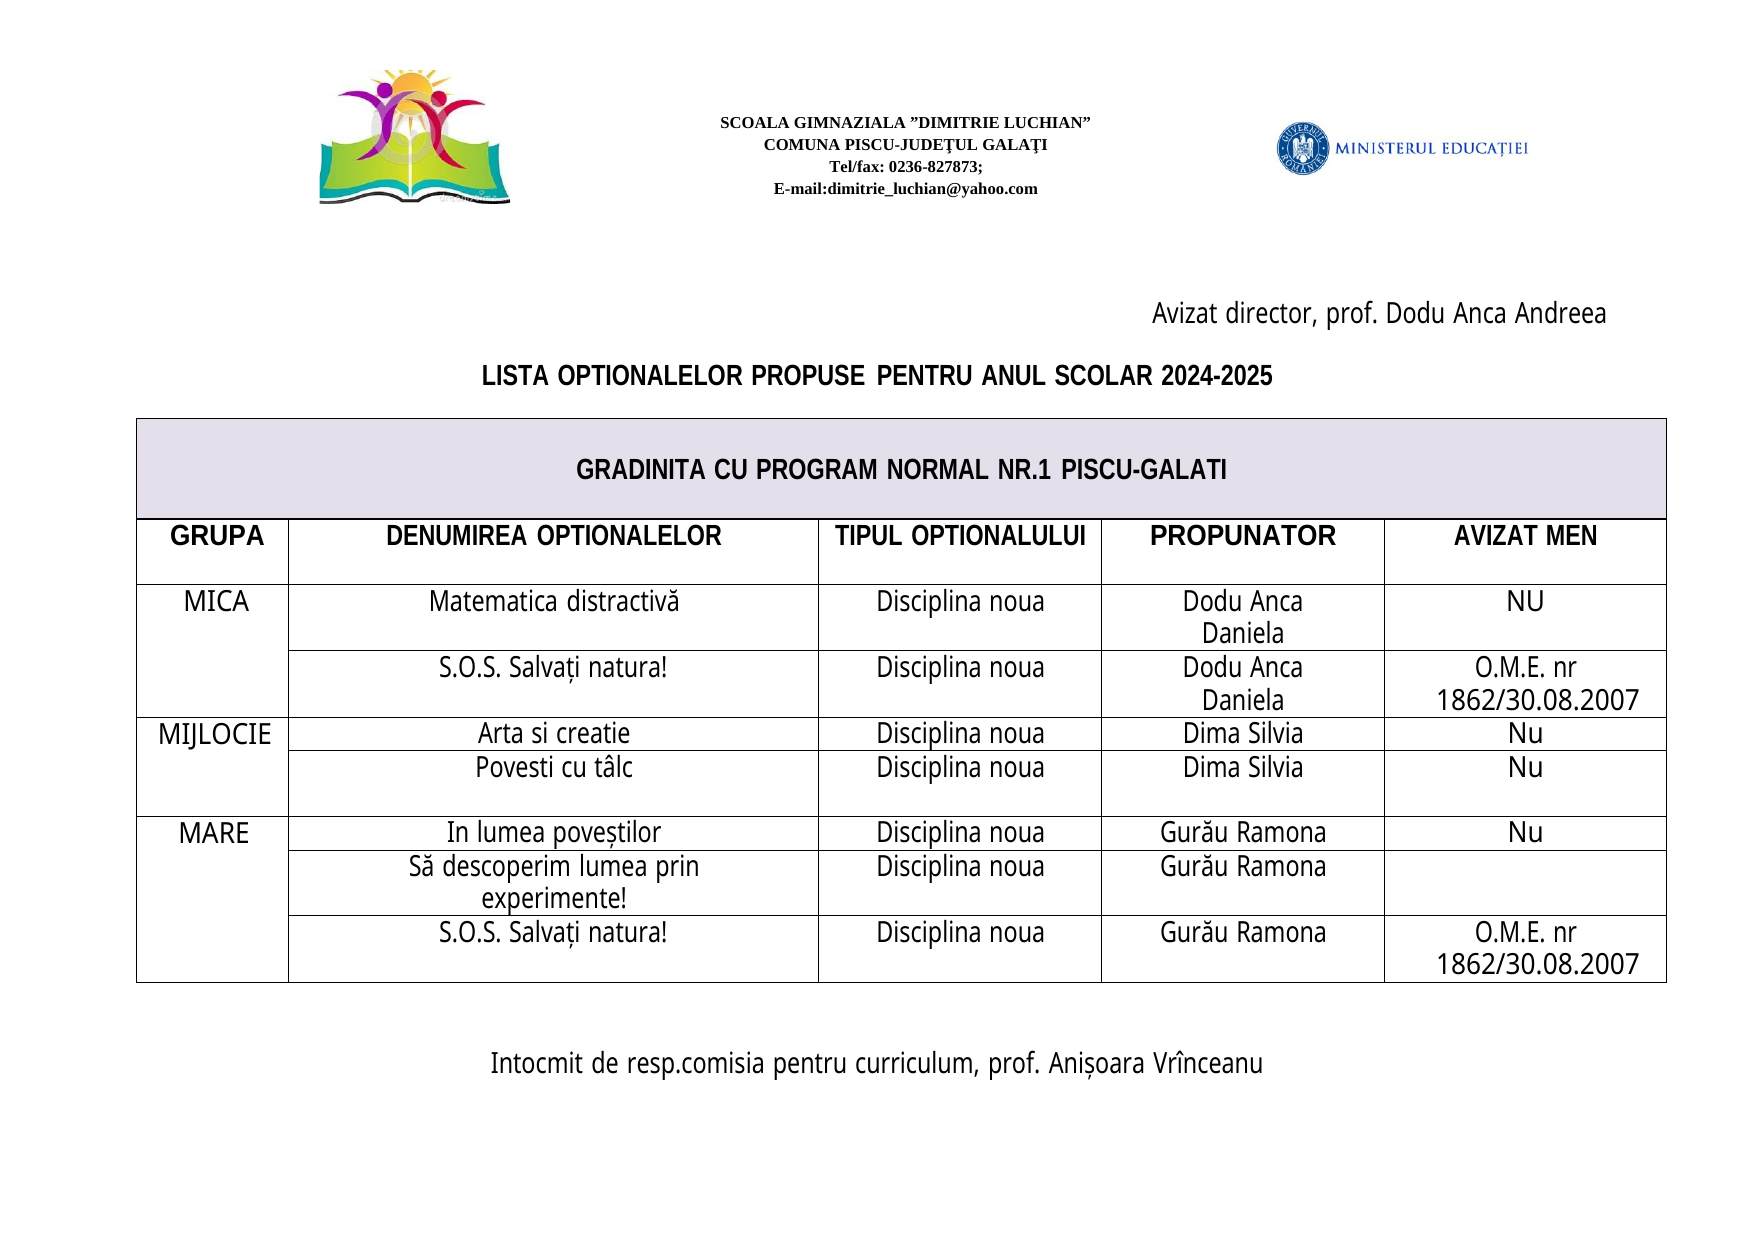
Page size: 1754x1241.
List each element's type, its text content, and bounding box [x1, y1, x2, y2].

table_cell Disciplina noua [819, 585, 1101, 650]
table_cell Gurău Ramona [1102, 916, 1384, 982]
table_cell AVIZAT MEN [1385, 520, 1666, 584]
text Intocmit de resp.comisia pentru curriculum, prof. Anișoara Vrînceanu [408, 1043, 1345, 1082]
picture [1273, 119, 1529, 176]
table_cell [1385, 851, 1666, 915]
table_cell Arta si creatie [289, 718, 818, 750]
table_cell Dima Silvia [1102, 718, 1384, 750]
table_cell PROPUNATOR [1102, 520, 1384, 584]
table_cell Nu [1385, 718, 1666, 750]
table_cell Nu [1385, 817, 1666, 849]
table_cell S.O.S. Salvați natura! [289, 916, 818, 982]
table_cell Disciplina noua [819, 751, 1101, 816]
table_cell Dima Silvia [1102, 751, 1384, 816]
text Avizat director, prof. Dodu Anca Andreea [125, 293, 1607, 332]
table_cell Disciplina noua [819, 916, 1101, 982]
subtitle LISTA OPTIONALELOR PROPUSE PENTRU ANUL SCOLAR 2024-2025 [409, 358, 1345, 391]
table_cell Disciplina noua [819, 851, 1101, 915]
table_cell In lumea poveștilor [289, 817, 818, 849]
table_cell Să descoperim lumea prin experimente! [289, 851, 818, 915]
table_cell Gurău Ramona [1102, 817, 1384, 849]
table_cell O.M.E. nr 1862/30.08.2007 [1385, 651, 1666, 717]
table_cell Dodu Anca Daniela [1102, 651, 1384, 717]
table_cell Dodu Anca Daniela [1102, 585, 1384, 650]
table_cell Disciplina noua [819, 817, 1101, 849]
table_cell MARE [137, 817, 288, 982]
table_cell NU [1385, 585, 1666, 650]
table_cell TIPUL OPTIONALULUI [819, 520, 1101, 584]
table_cell Matematica distractivă [289, 585, 818, 650]
table_cell Gurău Ramona [1102, 851, 1384, 915]
table_cell MIJLOCIE [137, 718, 288, 816]
table_cell DENUMIREA OPTIONALELOR [289, 520, 818, 584]
table_cell S.O.S. Salvați natura! [289, 651, 818, 717]
table_cell Povesti cu tâlc [289, 751, 818, 816]
table_cell Disciplina noua [819, 651, 1101, 717]
table_header GRADINITA CU PROGRAM NORMAL NR.1 PISCU-GALATI [137, 419, 1666, 518]
table_cell O.M.E. nr 1862/30.08.2007 [1385, 916, 1666, 982]
table_cell Nu [1385, 751, 1666, 816]
table_cell MICA [137, 585, 288, 717]
table_cell Disciplina noua [819, 718, 1101, 750]
table_cell GRUPA [137, 520, 288, 584]
picture [319, 70, 511, 204]
